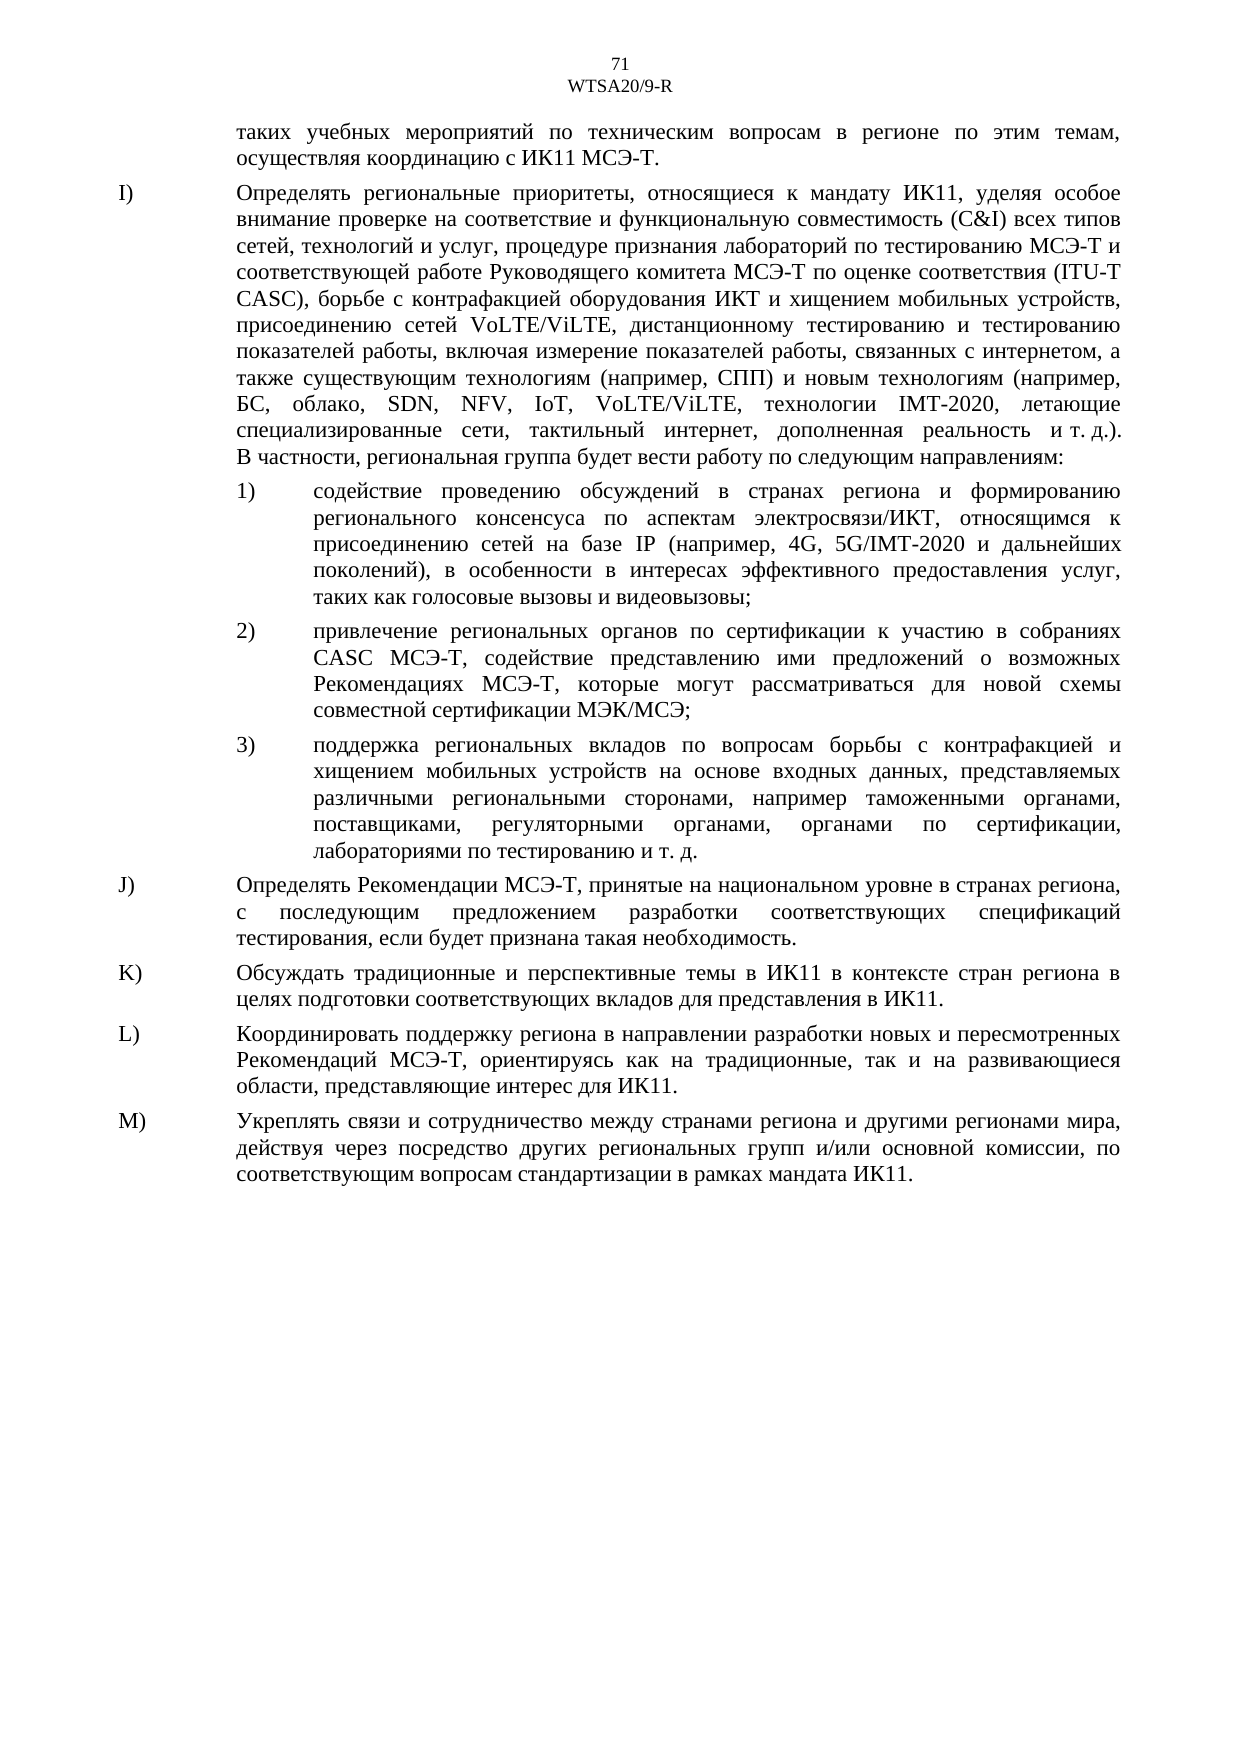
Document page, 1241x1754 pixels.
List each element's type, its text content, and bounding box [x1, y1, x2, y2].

text I) Определять региональные приоритеты, относящиеся к мандату ИК11, уделяя особое внимание проверке на соответствие и функциональную совместимость (C&I) всех типов сетей, технологий и услуг, процедуре признания лабораторий по тестированию МСЭ-Т и соответствующей работе Руководящего комитета МСЭ-Т по оценке соответствия (ITU-T CASC), борьбе с контрафакцией оборудования ИКТ и хищением мобильных устройств, присоединению сетей VoLTE/ViLTE, дистанционному тестированию и тестированию показателей работы, включая измерение показателей работы, связанных с интернетом, а также существующим технологиям (например, СПП) и новым технологиям (например, БС, облако, SDN, NFV, IoT, VoLTE/ViLTE, технологии IMT-2020, летающие специализированные сети, тактильный интернет, дополненная реальность и т. д.). В частности, региональная группа будет вести работу по следующим направлениям: [118, 179, 1122, 469]
text J) Определять Рекомендации МСЭ-Т, принятые на национальном уровне в странах региона, с последующим предложением разработки соответствующих спецификаций тестирования, если будет признана такая необходимость. [118, 871, 1122, 950]
text 3) поддержка региональных вкладов по вопросам борьбы с контрафакцией и хищением мобильных устройств на основе входных данных, представляемых различными региональными сторонами, например таможенными органами, поставщиками, регуляторными органами, органами по сертификации, лабораториями по тестированию и т. д. [236, 731, 1122, 863]
text M) Укреплять связи и сотрудничество между странами региона и другими регионами мира, действуя через посредство других региональных групп и/или основной комиссии, по соответствующим вопросам стандартизации в рамках мандата ИК11. [118, 1107, 1122, 1186]
text 1) содействие проведению обсуждений в странах региона и формированию регионального консенсуса по аспектам электросвязи/ИКТ, относящимся к присоединению сетей на базе IP (например, 4G, 5G/IMT-2020 и дальнейших поколений), в особенности в интересах эффективного предоставления услуг, таких как голосовые вызовы и видеовызовы; [236, 477, 1122, 609]
text L) Координировать поддержку региона в направлении разработки новых и пересмотренных Рекомендаций МСЭ-Т, ориентируясь как на традиционные, так и на развивающиеся области, представляющие интерес для ИК11. [118, 1020, 1122, 1099]
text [118, 118, 1122, 171]
text K) Обсуждать традиционные и перспективные темы в ИК11 в контексте стран региона в целях подготовки соответствующих вкладов для представления в ИК11. [118, 959, 1122, 1011]
text 2) привлечение региональных органов по сертификации к участию в собраниях CASC МСЭ-Т, содействие представлению ими предложений о возможных Рекомендациях МСЭ-Т, которые могут рассматриваться для новой схемы совместной сертификации МЭК/МСЭ; [236, 617, 1122, 723]
